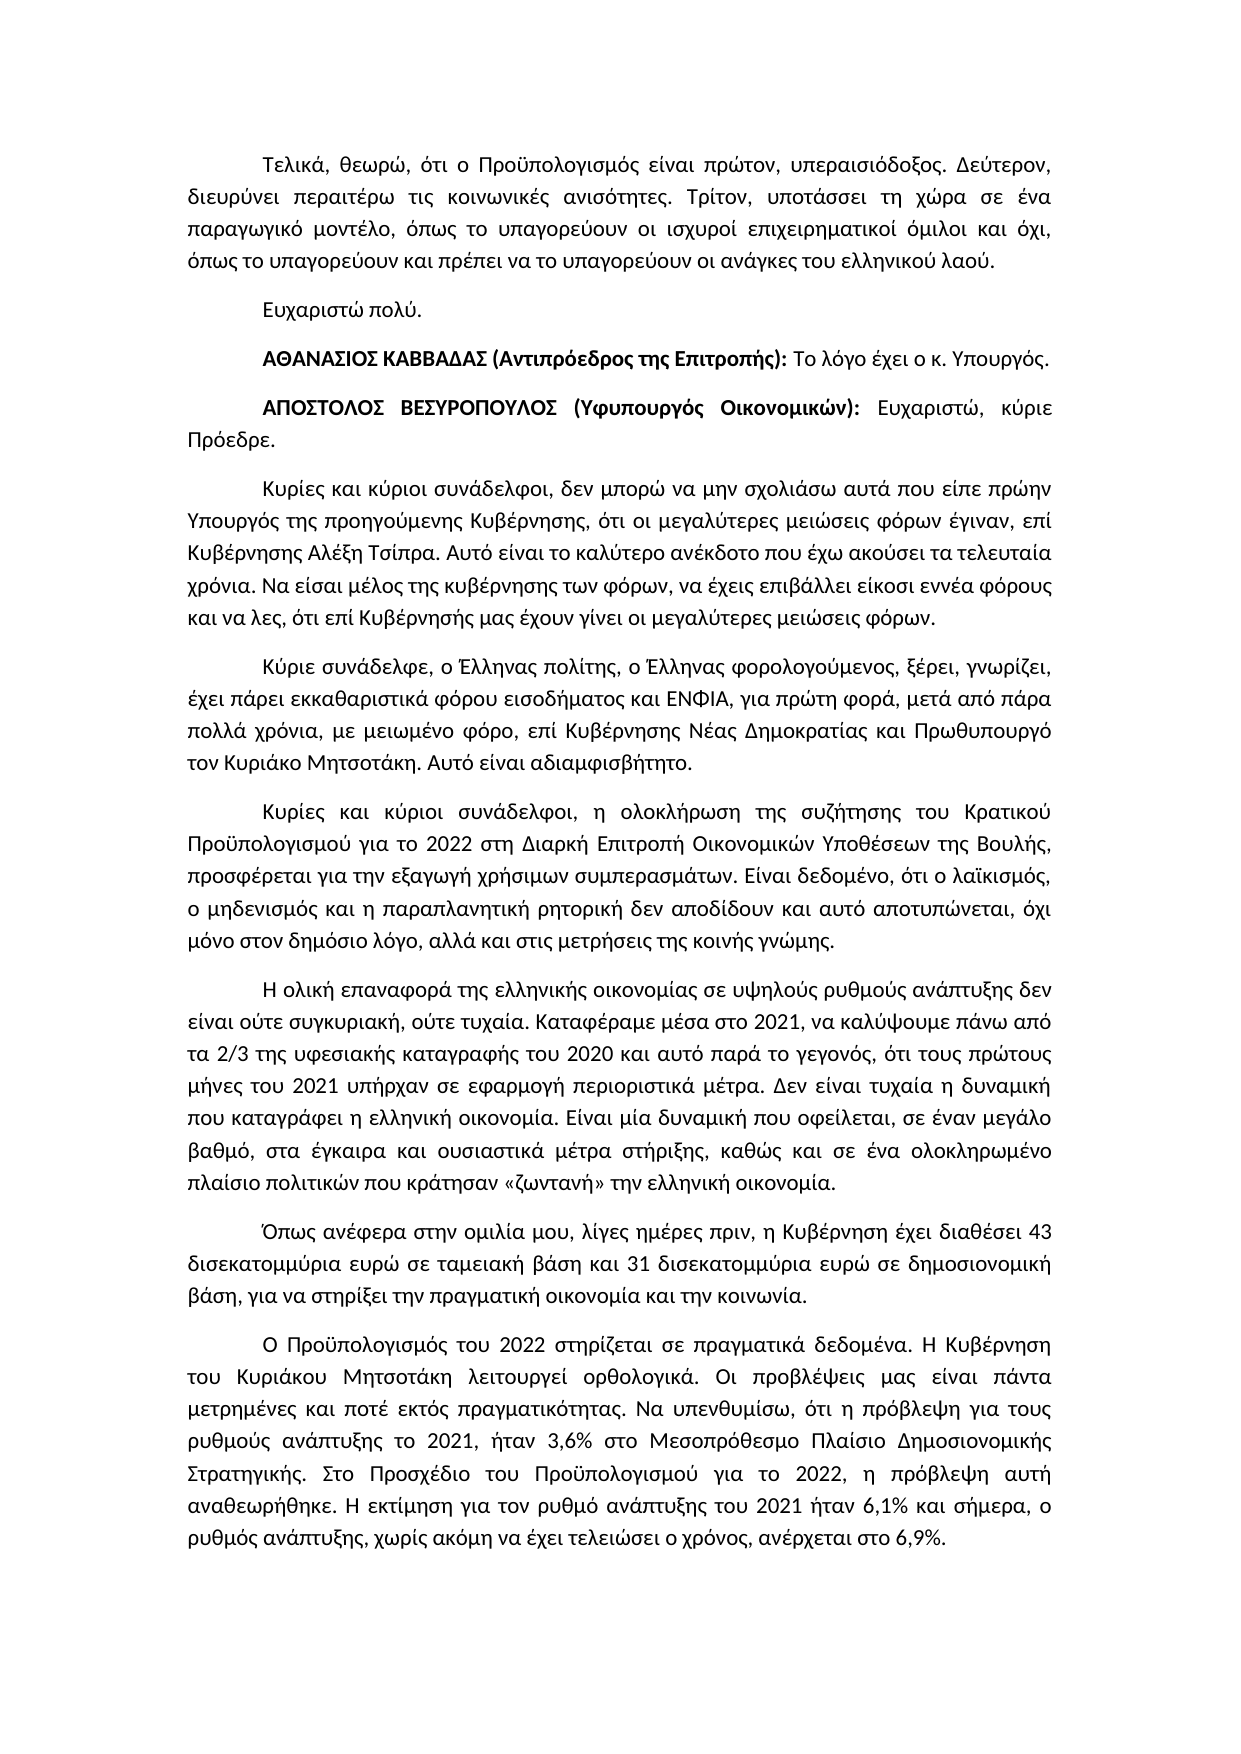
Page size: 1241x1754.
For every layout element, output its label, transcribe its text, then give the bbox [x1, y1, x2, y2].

text ΑΘΑΝΑΣΙΟΣ ΚΑΒΒΑΔΑΣ (Αντιπρόεδρος της Επιτροπής): Το λόγο έχει ο κ. Υπουργός. [187, 344, 1053, 372]
text Κυρίες και κύριοι συνάδελφοι, δεν μπορώ να μην σχολιάσω αυτά που είπε πρώην Υπουργός της προηγούμενης Κυβέρνησης, ότι οι μεγαλύτερες μειώσεις φόρων έγιναν, επί Κυβέρνησης Αλέξη Τσίπρα. Αυτό είναι το καλύτερο ανέκδοτο που έχω ακούσει τα τελευταία χρόνια. Να είσαι μέλος της κυβέρνησης των φόρων, να έχεις επιβάλλει είκοσι εννέα φόρους και να λες, ότι επί Κυβέρνησής μας έχουν γίνει οι μεγαλύτερες μειώσεις φόρων. [187, 474, 1053, 631]
text Κύριε συνάδελφε, ο Έλληνας πολίτης, ο Έλληνας φορολογούμενος, ξέρει, γνωρίζει, έχει πάρει εκκαθαριστικά φόρου εισοδήματος και ΕΝΦΙΑ, για πρώτη φορά, μετά από πάρα πολλά χρόνια, με μειωμένο φόρο, επί Κυβέρνησης Νέας Δημοκρατίας και Πρωθυπουργό τον Κυριάκο Μητσοτάκη. Αυτό είναι αδιαμφισβήτητο. [187, 652, 1053, 776]
text Τελικά, θεωρώ, ότι ο Προϋπολογισμός είναι πρώτον, υπεραισιόδοξος. Δεύτερον, διευρύνει περαιτέρω τις κοινωνικές ανισότητες. Τρίτον, υποτάσσει τη χώρα σε ένα παραγωγικό μοντέλο, όπως το υπαγορεύουν οι ισχυροί επιχειρηματικοί όμιλοι και όχι, όπως το υπαγορεύουν και πρέπει να το υπαγορεύουν οι ανάγκες του ελληνικού λαού. [187, 150, 1053, 274]
text Κυρίες και κύριοι συνάδελφοι, η ολοκλήρωση της συζήτησης του Κρατικού Προϋπολογισμού για το 2022 στη Διαρκή Επιτροπή Οικονομικών Υποθέσεων της Βουλής, προσφέρεται για την εξαγωγή χρήσιμων συμπερασμάτων. Είναι δεδομένο, ότι ο λαϊκισμός, ο μηδενισμός και η παραπλανητική ρητορική δεν αποδίδουν και αυτό αποτυπώνεται, όχι μόνο στον δημόσιο λόγο, αλλά και στις μετρήσεις της κοινής γνώμης. [187, 797, 1053, 954]
text ΑΠΟΣΤΟΛΟΣ ΒΕΣΥΡΟΠΟΥΛΟΣ (Υφυπουργός Οικονομικών): Ευχαριστώ, κύριε Πρόεδρε. [187, 393, 1053, 453]
text Ο Προϋπολογισμός του 2022 στηρίζεται σε πραγματικά δεδομένα. Η Κυβέρνηση του Κυριάκου Μητσοτάκη λειτουργεί ορθολογικά. Οι προβλέψεις μας είναι πάντα μετρημένες και ποτέ εκτός πραγματικότητας. Να υπενθυμίσω, ότι η πρόβλεψη για τους ρυθμούς ανάπτυξης το 2021, ήταν 3,6% στο Μεσοπρόθεσμο Πλαίσιο Δημοσιονομικής Στρατηγικής. Στο Προσχέδιο του Προϋπολογισμού για το 2022, η πρόβλεψη αυτή αναθεωρήθηκε. Η εκτίμηση για τον ρυθμό ανάπτυξης του 2021 ήταν 6,1% και σήμερα, ο ρυθμός ανάπτυξης, χωρίς ακόμη να έχει τελειώσει ο χρόνος, ανέρχεται στο 6,9%. [187, 1330, 1053, 1551]
text Όπως ανέφερα στην ομιλία μου, λίγες ημέρες πριν, η Κυβέρνηση έχει διαθέσει 43 δισεκατομμύρια ευρώ σε ταμειακή βάση και 31 δισεκατομμύρια ευρώ σε δημοσιονομική βάση, για να στηρίξει την πραγματική οικονομία και την κοινωνία. [187, 1217, 1053, 1309]
text Ευχαριστώ πολύ. [187, 295, 1053, 323]
text Η ολική επαναφορά της ελληνικής οικονομίας σε υψηλούς ρυθμούς ανάπτυξης δεν είναι ούτε συγκυριακή, ούτε τυχαία. Καταφέραμε μέσα στο 2021, να καλύψουμε πάνω από τα 2/3 της υφεσιακής καταγραφής του 2020 και αυτό παρά το γεγονός, ότι τους πρώτους μήνες του 2021 υπήρχαν σε εφαρμογή περιοριστικά μέτρα. Δεν είναι τυχαία η δυναμική που καταγράφει η ελληνική οικονομία. Είναι μία δυναμική που οφείλεται, σε έναν μεγάλο βαθμό, στα έγκαιρα και ουσιαστικά μέτρα στήριξης, καθώς και σε ένα ολοκληρωμένο πλαίσιο πολιτικών που κράτησαν «ζωντανή» την ελληνική οικονομία. [187, 975, 1053, 1196]
